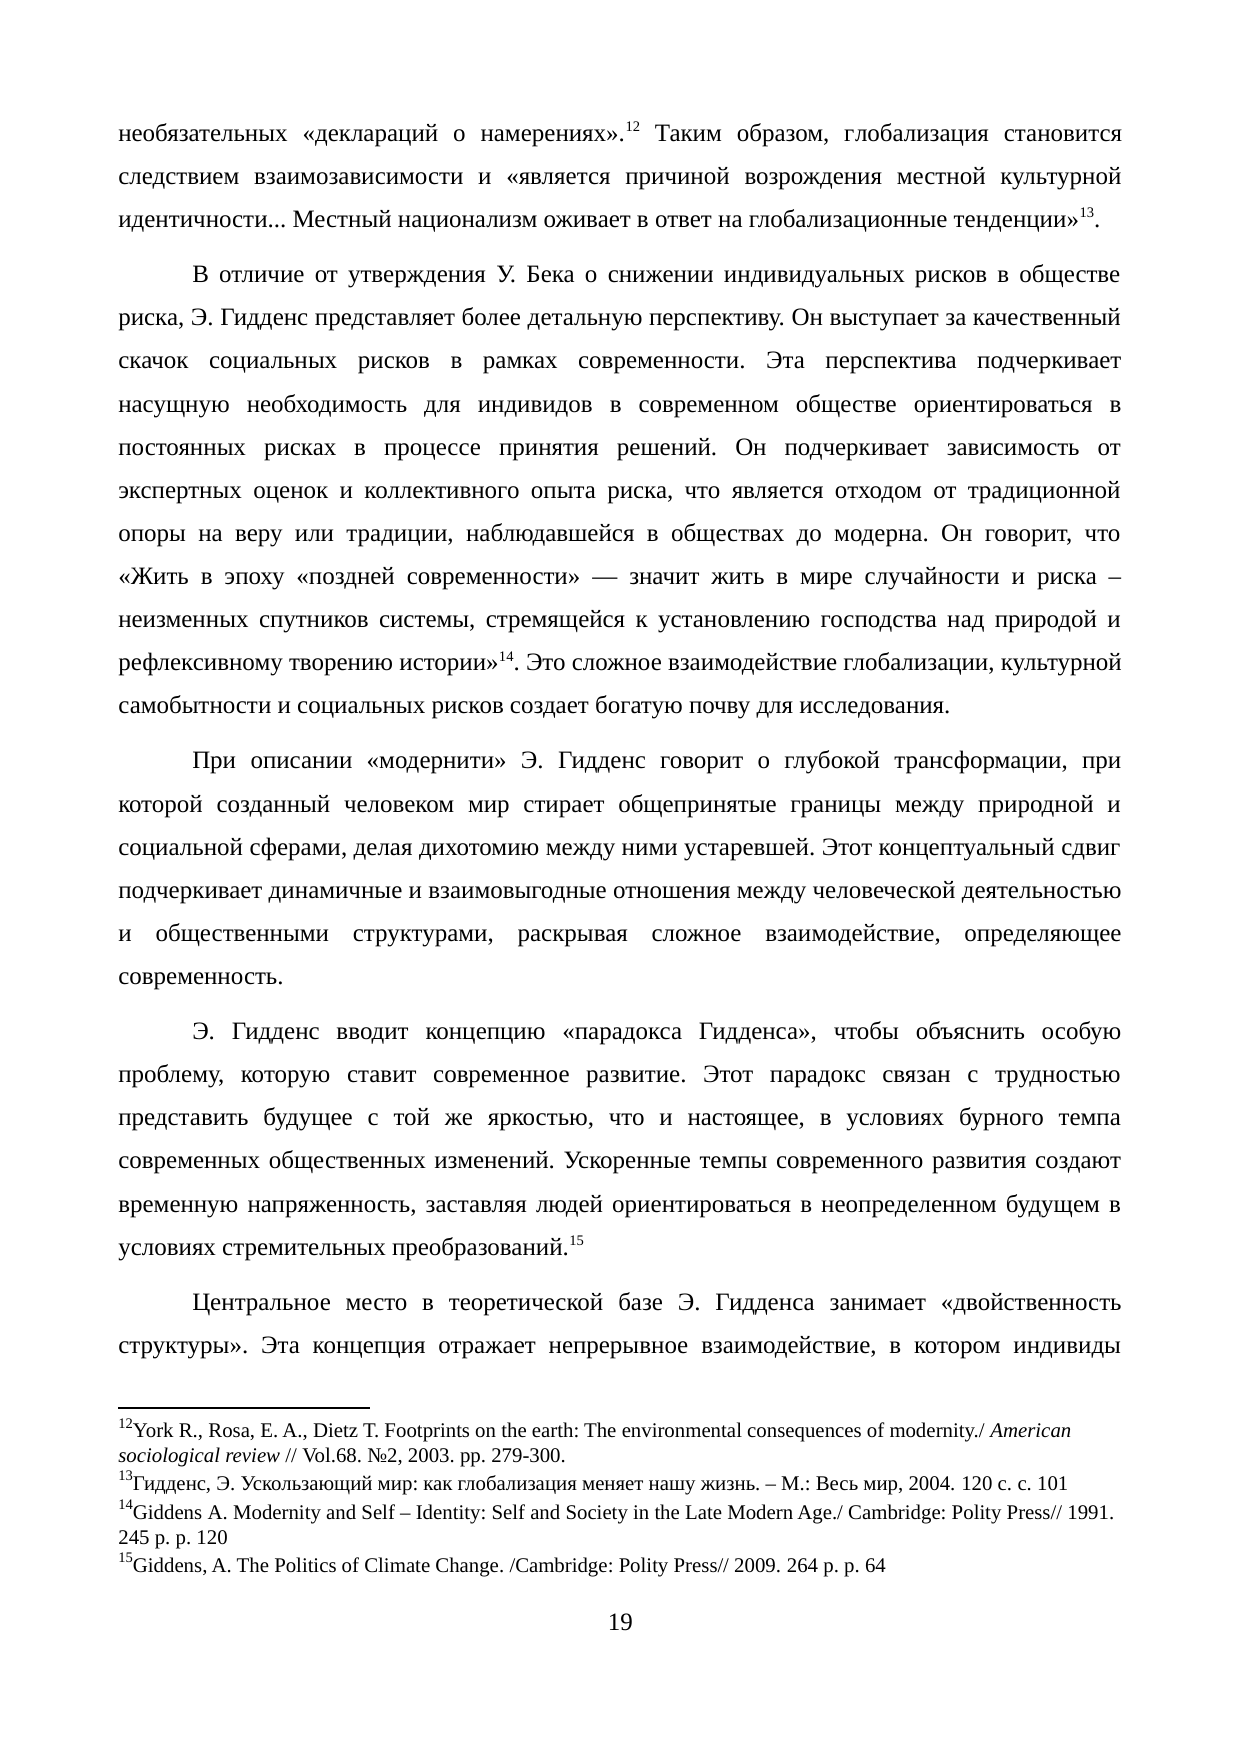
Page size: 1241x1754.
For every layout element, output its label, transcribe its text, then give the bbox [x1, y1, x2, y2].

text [118, 1287, 1122, 1359]
text При описании «модернити» Э. Гидденс говорит о глубокой трансформации, при которой созданный человеком мир стирает общепринятые границы между природной и социальной сферами, делая дихотомию между ними устаревшей. Этот концептуальный сдвиг подчеркивает динамичные и взаимовыгодные отношения между человеческой деятельностью и общественными структурами, раскрывая сложное взаимодействие, определяющее современность. [118, 746, 1122, 990]
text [118, 118, 1122, 233]
text Э. Гидденс вводит концепцию «парадокса Гидденса», чтобы объяснить особую проблему, которую ставит современное развитие. Этот парадокс связан с трудностью представить будущее с той же яркостью, что и настоящее, в условиях бурного темпа современных общественных изменений. Ускоренные темпы современного развития создают временную напряженность, заставляя людей ориентироваться в неопределенном будущем в условиях стремительных преобразований. [118, 1016, 1122, 1261]
text В отличие от утверждения У. Бека о снижении индивидуальных рисков в обществе риска, Э. Гидденс представляет более детальную перспективу. Он выступает за качественный скачок социальных рисков в рамках современности. Эта перспектива подчеркивает насущную необходимость для индивидов в современном обществе ориентироваться в постоянных рисках в процессе принятия решений. Он подчеркивает зависимость от экспертных оценок и коллективного опыта риска, что является отходом от традиционной опоры на веру или традиции, наблюдавшейся в обществах до модерна. Он говорит, что «Жить в эпоху «поздней современности» — значит жить в мире случайности и риска – неизменных спутников системы, стремящейся к установлению господства над природой и рефлексивному творению истории». Это сложное взаимодействие глобализации, культурной самобытности и социальных рисков создает богатую почву для исследования. [118, 259, 1122, 719]
